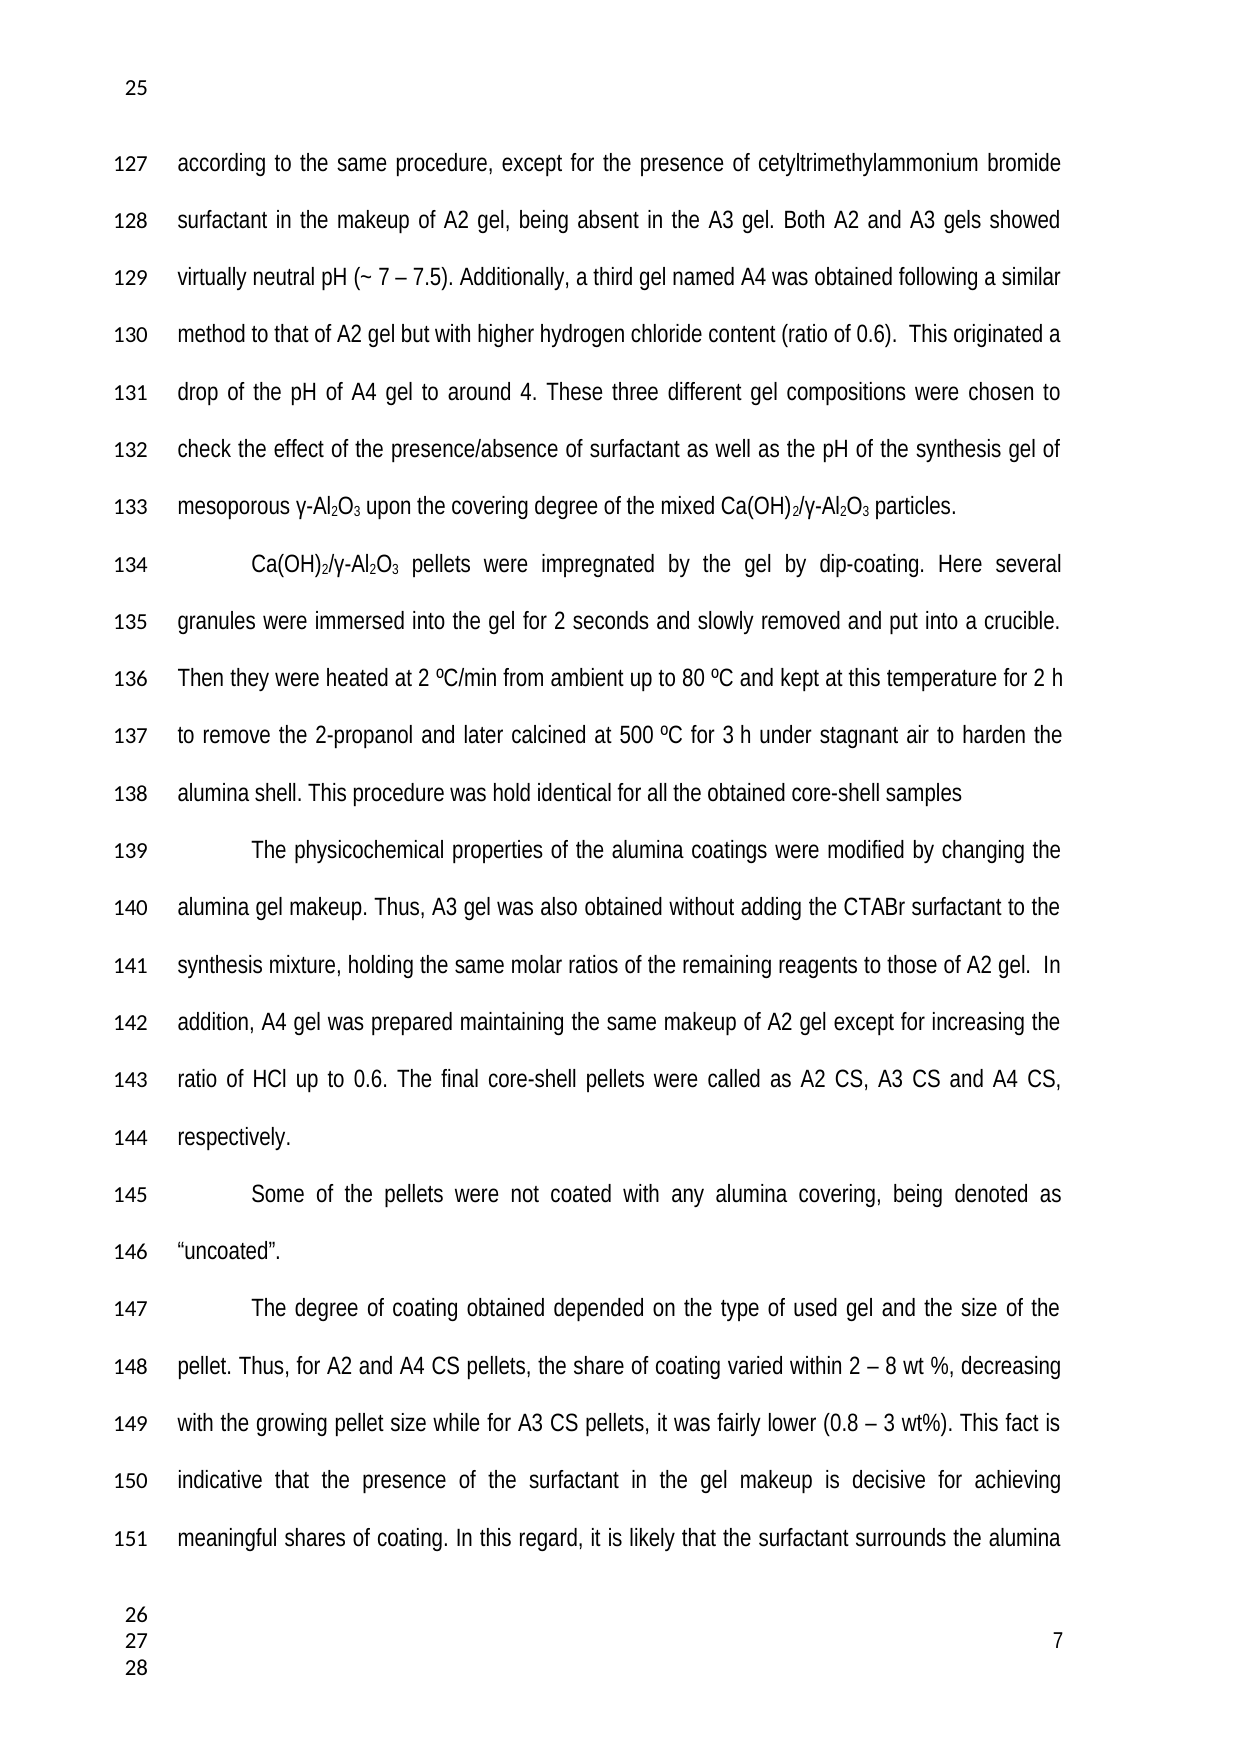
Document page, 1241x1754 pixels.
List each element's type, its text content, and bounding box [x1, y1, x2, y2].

text Ca(OH)2/γ-Al2O3 pellets were impregnated by the gel by dip-coating. Here several granules were immersed into the gel for 2 seconds and slowly removed and put into a crucible. Then they were heated at 2 ºC/min from ambient up to 80 ºC and kept at this temperature for 2 h to remove the 2-propanol and later calcined at 500 ºC for 3 h under stagnant air to harden the alumina shell. This procedure was hold identical for all the obtained core-shell samples [177, 549, 1063, 806]
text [177, 148, 1063, 520]
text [177, 1293, 1063, 1551]
text Some of the pellets were not coated with any alumina covering, being denoted as “uncoated”. [177, 1179, 1063, 1265]
text The physicochemical properties of the alumina coatings were modified by changing the alumina gel makeup. Thus, A3 gel was also obtained without adding the CTABr surfactant to the synthesis mixture, holding the same molar ratios of the remaining reagents to those of A2 gel. In addition, A4 gel was prepared maintaining the same makeup of A2 gel except for increasing the ratio of HCl up to 0.6. The final core-shell pellets were called as A2 CS, A3 CS and A4 CS, respectively. [177, 835, 1063, 1150]
